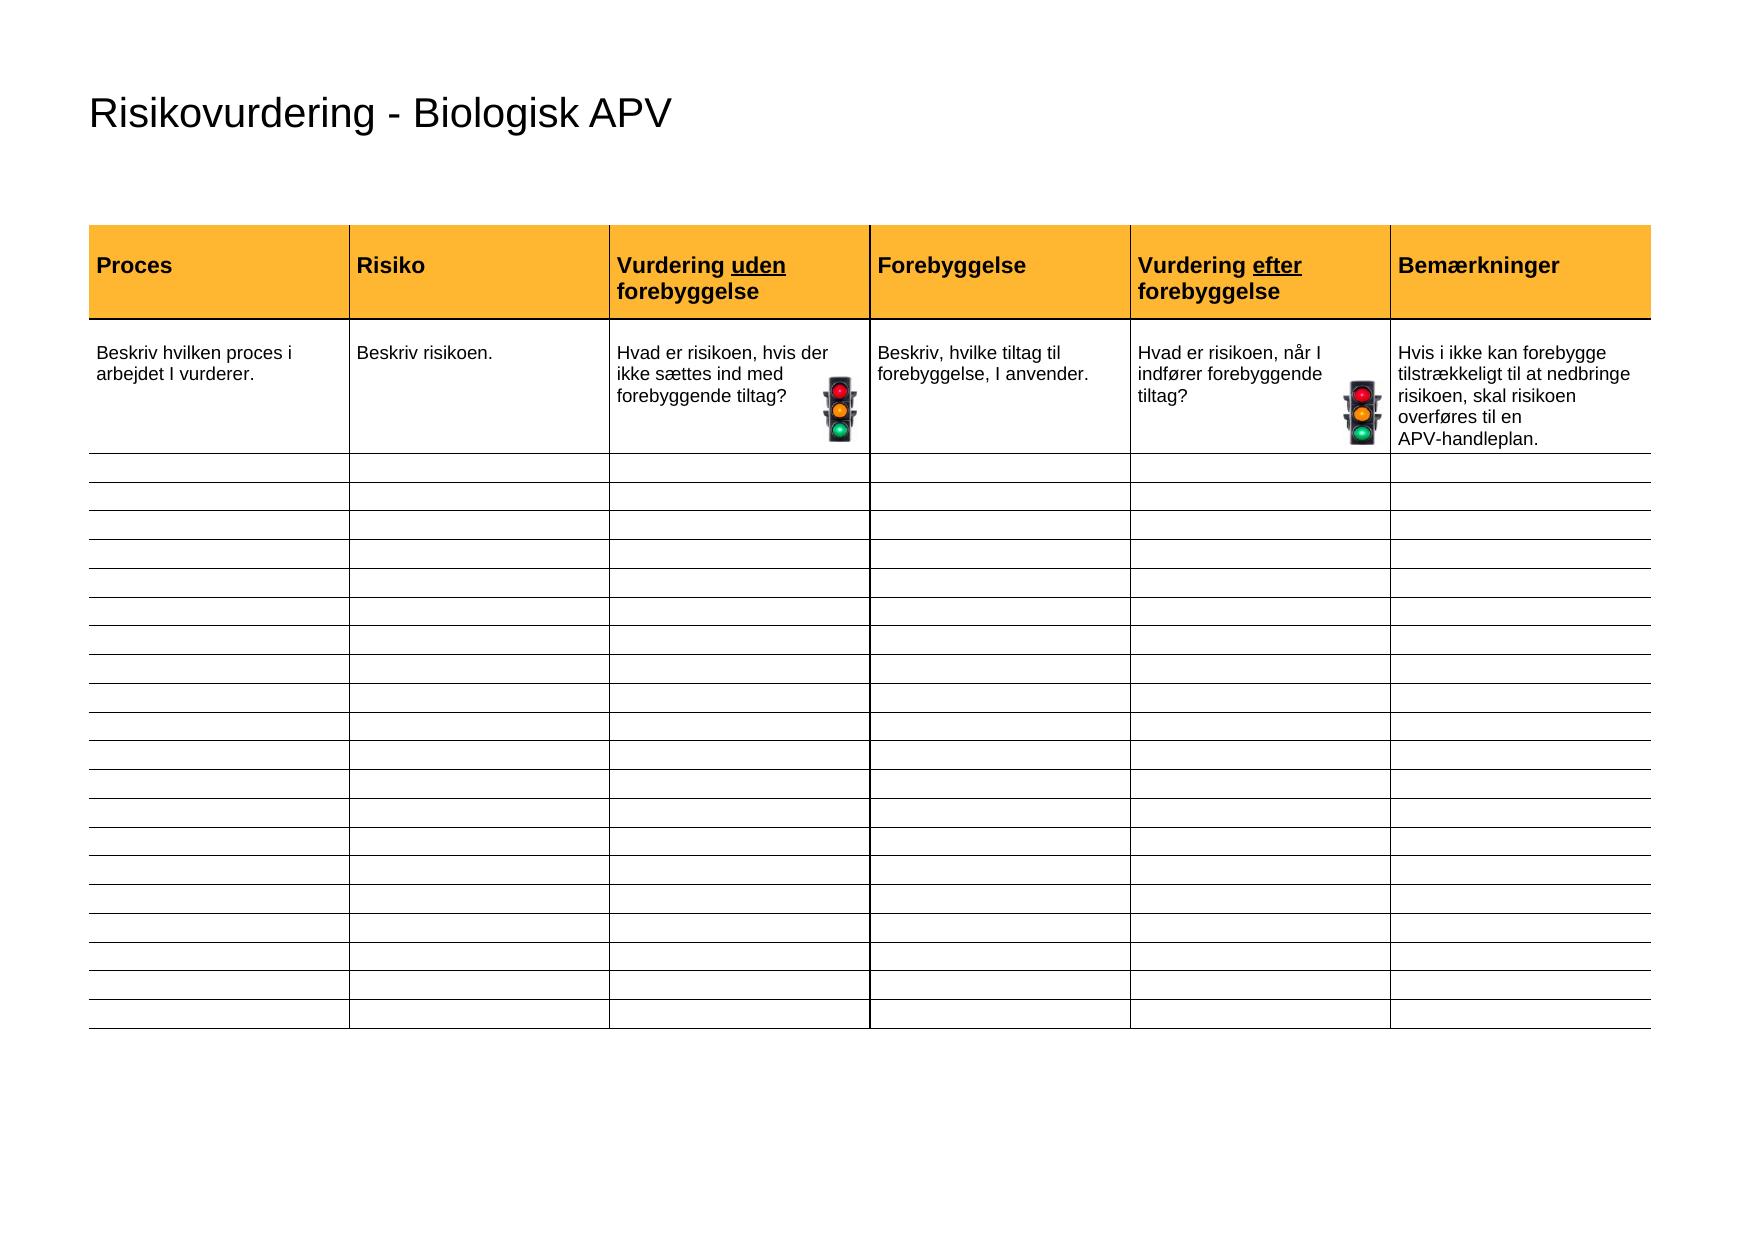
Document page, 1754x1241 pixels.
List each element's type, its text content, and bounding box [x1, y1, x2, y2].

table_cell [89, 741, 349, 769]
table_cell [871, 856, 1130, 884]
table_cell [871, 483, 1130, 510]
table_cell [350, 511, 609, 539]
table_cell [871, 971, 1130, 999]
table_header Vurdering uden forebyggelse [610, 225, 869, 318]
table_cell [871, 828, 1130, 855]
table_cell Hvad er risikoen, når I indfører forebyggende tiltag? [1131, 320, 1390, 453]
table_cell [350, 770, 609, 798]
table_cell [350, 856, 609, 884]
table_cell [89, 713, 349, 740]
table_cell [871, 799, 1130, 827]
table_cell [1391, 655, 1651, 683]
table_cell [350, 828, 609, 855]
table_cell [1391, 569, 1651, 597]
table_cell [1131, 828, 1390, 855]
table_cell [871, 770, 1130, 798]
table_cell [871, 598, 1130, 625]
table_cell [350, 598, 609, 625]
table_cell [350, 1000, 609, 1028]
table_header Bemærkninger [1391, 225, 1651, 318]
table_cell [1391, 483, 1651, 510]
table_cell [1131, 885, 1390, 913]
table_cell [610, 1000, 869, 1028]
table_cell [610, 684, 869, 712]
table_cell [871, 626, 1130, 654]
table_cell [871, 454, 1130, 482]
table_cell [89, 856, 349, 884]
table_cell [1131, 511, 1390, 539]
table_cell [89, 1000, 349, 1028]
table_cell [350, 569, 609, 597]
table_header Proces [89, 225, 349, 318]
table_cell [1391, 799, 1651, 827]
table_cell [1131, 483, 1390, 510]
table_cell [1131, 914, 1390, 942]
table_cell [1391, 540, 1651, 568]
table_cell Beskriv hvilken proces i arbejdet I vurderer. [89, 320, 349, 453]
table_cell [1131, 569, 1390, 597]
table_cell [1391, 713, 1651, 740]
table_cell [1391, 741, 1651, 769]
table_cell [1131, 540, 1390, 568]
table_cell [350, 971, 609, 999]
table_cell [89, 655, 349, 683]
picture [1342, 380, 1384, 445]
table_cell [1391, 885, 1651, 913]
table_cell [89, 483, 349, 510]
table_cell [1391, 971, 1651, 999]
table_cell [1391, 914, 1651, 942]
table_cell [610, 483, 869, 510]
table_cell [1131, 684, 1390, 712]
table_cell [89, 828, 349, 855]
table_cell [871, 713, 1130, 740]
table_cell [350, 483, 609, 510]
table_cell [89, 511, 349, 539]
table_cell [871, 684, 1130, 712]
table_cell [871, 885, 1130, 913]
table_cell [89, 684, 349, 712]
table_cell [1391, 1000, 1651, 1028]
table_cell [89, 569, 349, 597]
table_cell [1131, 856, 1390, 884]
table_cell [610, 598, 869, 625]
table_cell [1131, 655, 1390, 683]
table_cell Beskriv risikoen. [350, 320, 609, 453]
table_cell [89, 799, 349, 827]
table_cell [89, 885, 349, 913]
table_cell [1131, 713, 1390, 740]
table_cell [1131, 741, 1390, 769]
table_header Forebyggelse [871, 225, 1130, 318]
table_cell [1391, 770, 1651, 798]
table_cell [610, 828, 869, 855]
table_cell [610, 856, 869, 884]
table_cell [610, 713, 869, 740]
table_cell [1391, 828, 1651, 855]
table_cell [610, 569, 869, 597]
table_cell [610, 626, 869, 654]
table_cell [1391, 684, 1651, 712]
table_cell [871, 569, 1130, 597]
table_cell [1391, 626, 1651, 654]
table_cell [350, 684, 609, 712]
table_cell [871, 1000, 1130, 1028]
table_cell [350, 741, 609, 769]
table_cell [1131, 770, 1390, 798]
table_cell [871, 943, 1130, 970]
table_cell [89, 971, 349, 999]
picture [822, 376, 859, 442]
table_cell [89, 943, 349, 970]
table_cell [89, 454, 349, 482]
table_cell [350, 454, 609, 482]
table_cell [871, 511, 1130, 539]
table_cell [1131, 598, 1390, 625]
table_cell [350, 914, 609, 942]
table_cell [610, 454, 869, 482]
table_cell [89, 914, 349, 942]
table_cell [1391, 598, 1651, 625]
table_cell [89, 540, 349, 568]
table_cell [871, 741, 1130, 769]
table_cell [1131, 454, 1390, 482]
table_cell [610, 971, 869, 999]
table_cell [1131, 971, 1390, 999]
table_cell [1391, 454, 1651, 482]
table_cell [871, 655, 1130, 683]
table_cell [1391, 511, 1651, 539]
table_cell [350, 713, 609, 740]
table_cell [610, 540, 869, 568]
table_header Risiko [350, 225, 609, 318]
table_cell [350, 655, 609, 683]
table_cell [350, 626, 609, 654]
table_cell Hvad er risikoen, hvis der ikke sættes ind med forebyggende tiltag? [610, 320, 869, 453]
table_cell [1131, 1000, 1390, 1028]
table_cell [610, 885, 869, 913]
table_cell Hvis i ikke kan forebygge tilstrækkeligt til at nedbringe risikoen, skal risikoen overføres til en APV-handleplan. [1391, 320, 1651, 453]
table_cell [1391, 856, 1651, 884]
table_cell [610, 770, 869, 798]
text Risikovurdering - Biologisk APV [89, 89, 1695, 137]
table_cell Beskriv, hvilke tiltag til forebyggelse, I anvender. [871, 320, 1130, 453]
table_cell [350, 885, 609, 913]
table_cell [89, 770, 349, 798]
table_cell [610, 943, 869, 970]
table_cell [610, 741, 869, 769]
table_cell [350, 540, 609, 568]
table_cell [1131, 799, 1390, 827]
table_cell [610, 655, 869, 683]
table_cell [89, 598, 349, 625]
table_cell [89, 626, 349, 654]
table_cell [1131, 943, 1390, 970]
table_cell [610, 511, 869, 539]
table_cell [1131, 626, 1390, 654]
table_cell [871, 914, 1130, 942]
table_cell [610, 914, 869, 942]
table_cell [350, 943, 609, 970]
table_cell [610, 799, 869, 827]
table_cell [871, 540, 1130, 568]
table_cell [350, 799, 609, 827]
table_cell [1391, 943, 1651, 970]
